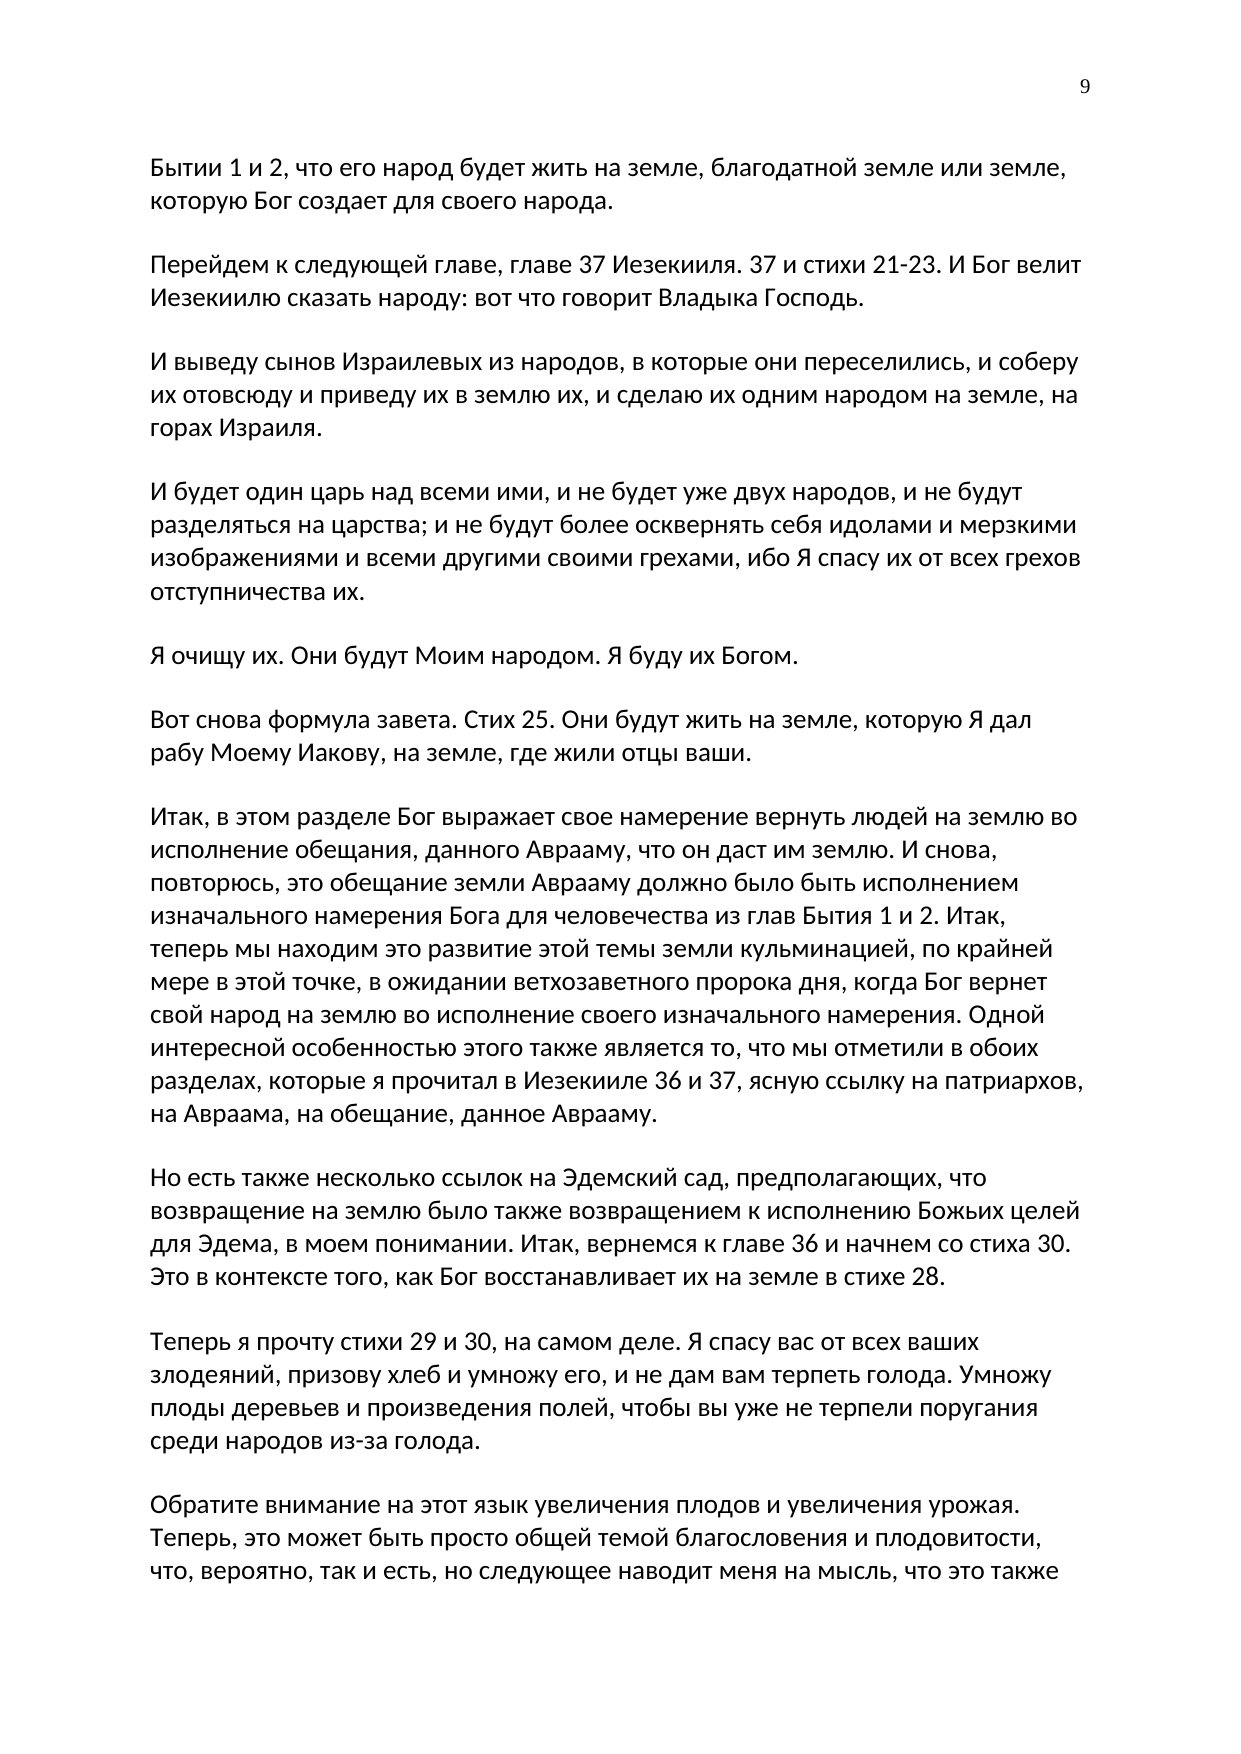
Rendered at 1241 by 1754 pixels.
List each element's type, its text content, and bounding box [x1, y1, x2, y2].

text Перейдем к следующей главе, главе 37 Иезекииля. 37 и стихи 21-23. И Бог велит Иезекиилю сказать народу: вот что говорит Владыка Господь. [150, 247, 1090, 313]
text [150, 1487, 1090, 1586]
text Итак, в этом разделе Бог выражает свое намерение вернуть людей на землю во исполнение обещания, данного Аврааму, что он даст им землю. И снова, повторюсь, это обещание земли Аврааму должно было быть исполнением изначального намерения Бога для человечества из глав Бытия 1 и 2. Итак, теперь мы находим это развитие этой темы земли кульминацией, по крайней мере в этой точке, в ожидании ветхозаветного пророка дня, когда Бог вернет свой народ на землю во исполнение своего изначального намерения. Одной интересной особенностью этого также является то, что мы отметили в обоих разделах, которые я прочитал в Иезекииле 36 и 37, ясную ссылку на патриархов, на Авраама, на обещание, данное Аврааму. [150, 799, 1090, 1129]
text Но есть также несколько ссылок на Эдемский сад, предполагающих, что возвращение на землю было также возвращением к исполнению Божьих целей для Эдема, в моем понимании. Итак, вернемся к главе 36 и начнем со стиха 30. Это в контексте того, как Бог восстанавливает их на земле в стихе 28. [150, 1161, 1090, 1293]
text Я очищу их. Они будут Моим народом. Я буду их Богом. [150, 638, 1090, 671]
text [150, 150, 1090, 216]
text Вот снова формула завета. Стих 25. Они будут жить на земле, которую Я дал рабу Моему Иакову, на земле, где жили отцы ваши. [150, 702, 1090, 768]
text И выведу сынов Израилевых из народов, в которые они переселились, и соберу их отовсюду и приведу их в землю их, и сделаю их одним народом на земле, на горах Израиля. [150, 344, 1090, 443]
text Теперь я прочту стихи 29 и 30, на самом деле. Я спасу вас от всех ваших злодеяний, призову хлеб и умножу его, и не дам вам терпеть голода. Умножу плоды деревьев и произведения полей, чтобы вы уже не терпели поругания среди народов из-за голода. [150, 1324, 1090, 1456]
text И будет один царь над всеми ими, и не будет уже двух народов, и не будут разделяться на царства; и не будут более осквернять себя идолами и мерзкими изображениями и всеми другими своими грехами, ибо Я спасу их от всех грехов отступничества их. [150, 474, 1090, 607]
